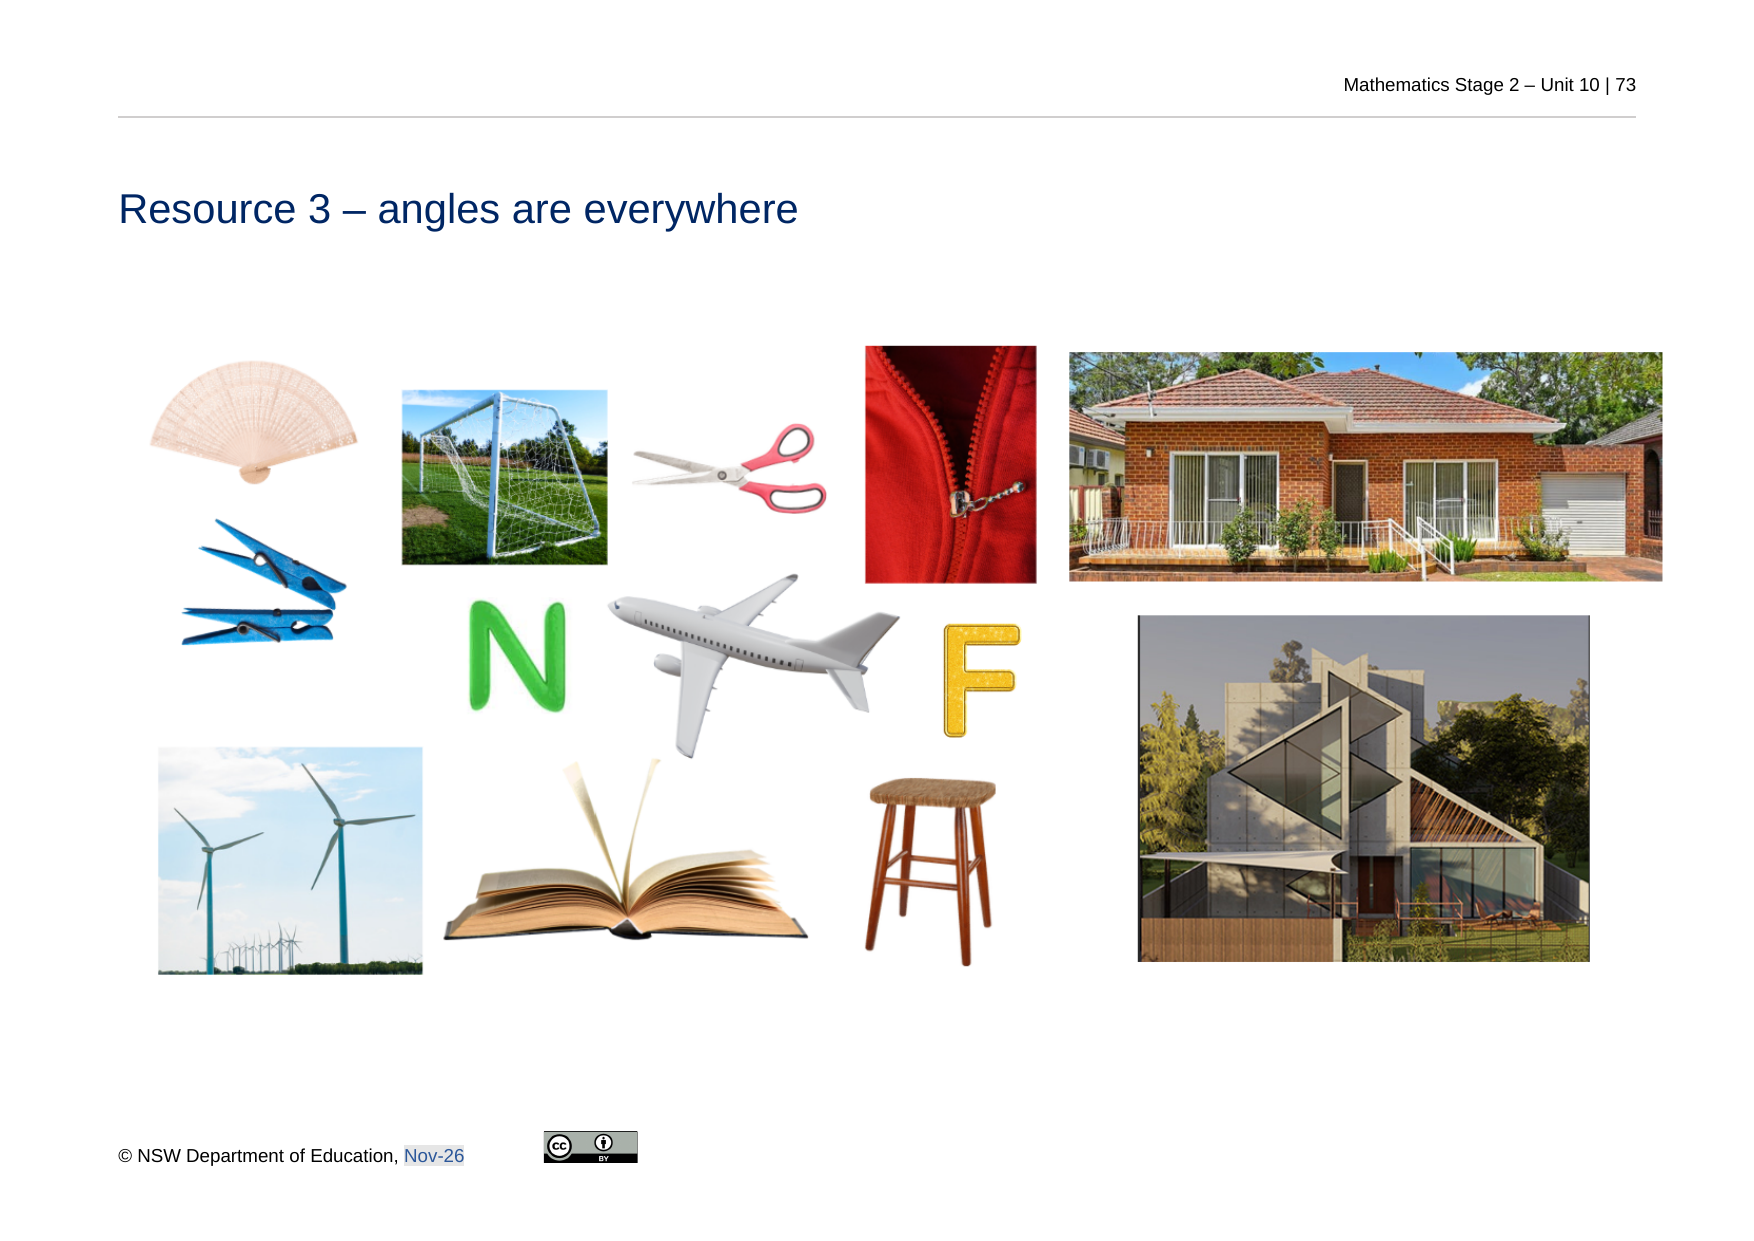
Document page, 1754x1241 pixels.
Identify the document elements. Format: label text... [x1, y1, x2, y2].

picture [118, 293, 1692, 999]
subtitle Resource 3 – angles are everywhere [118, 184, 1636, 232]
picture [543, 1131, 638, 1163]
